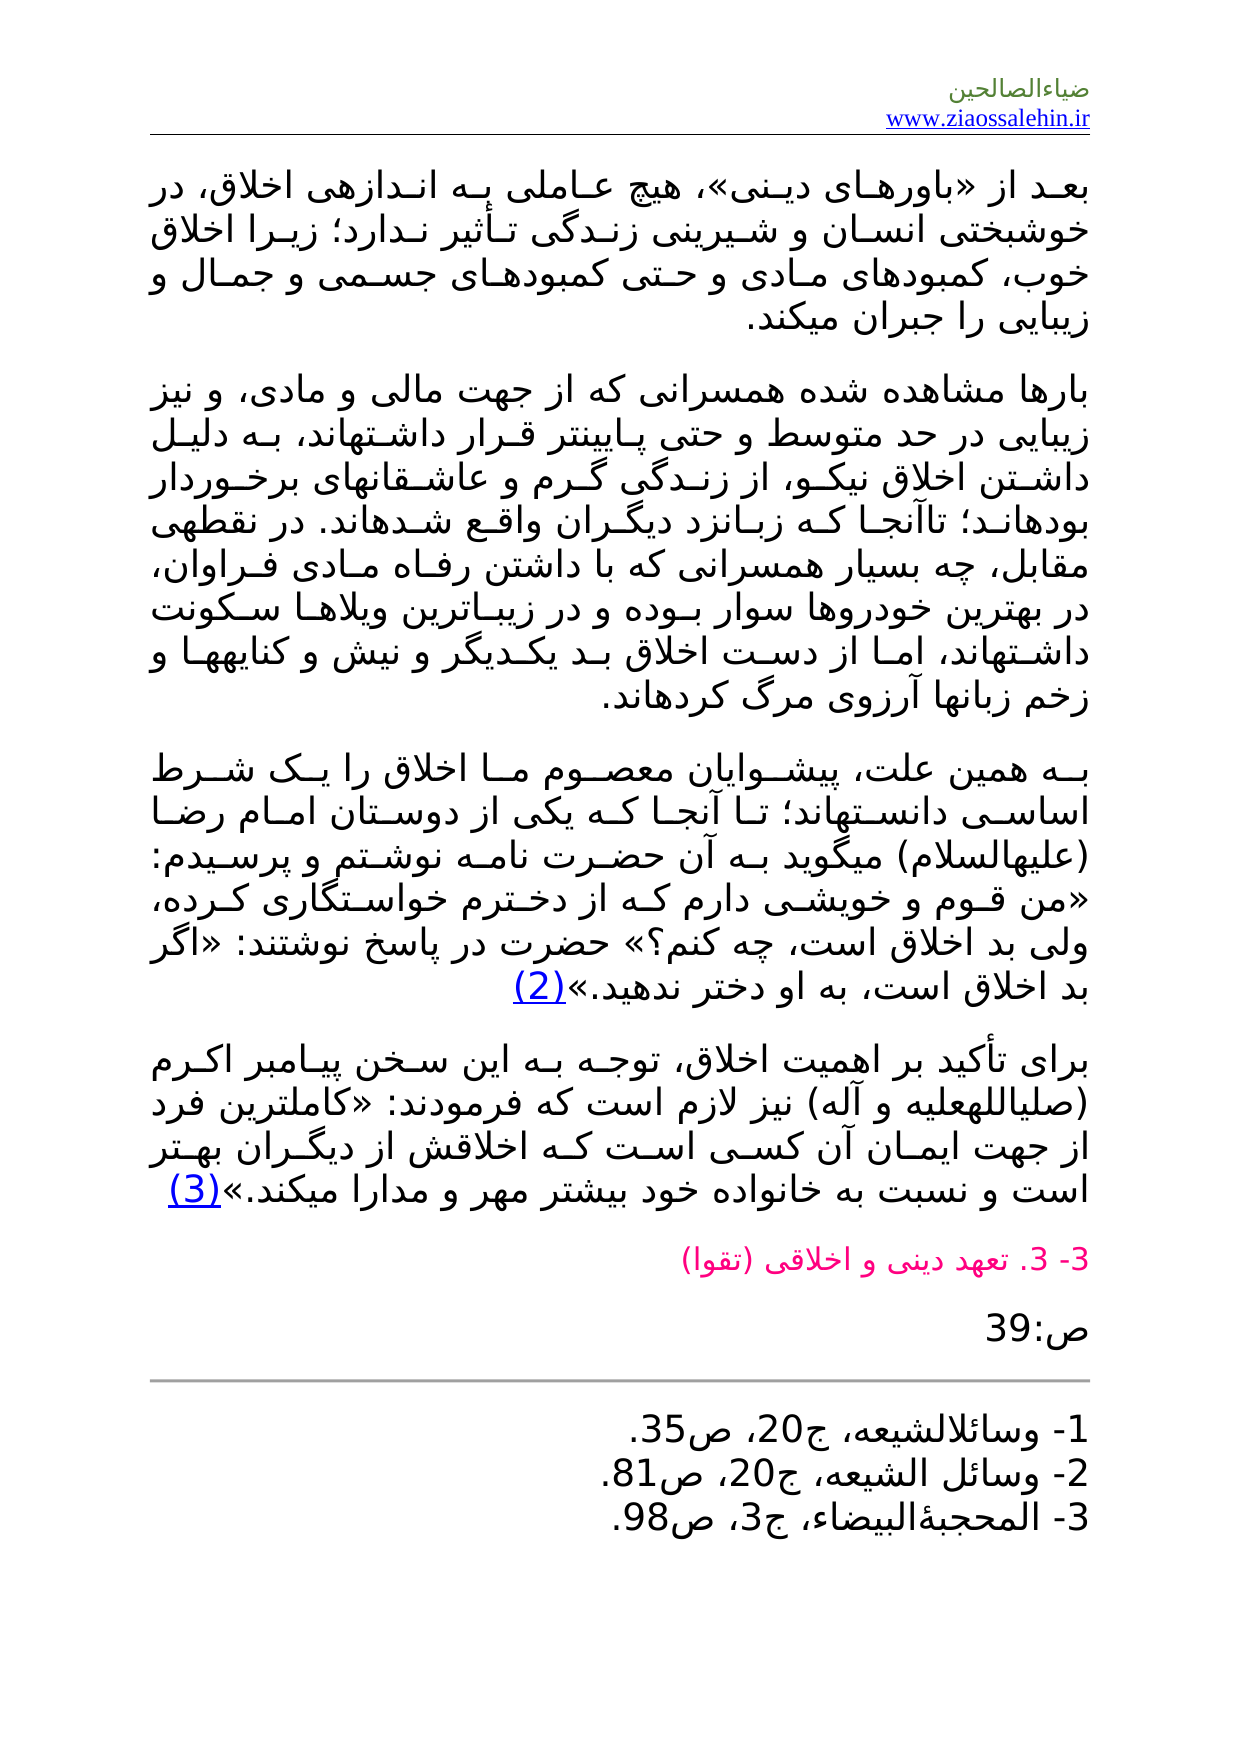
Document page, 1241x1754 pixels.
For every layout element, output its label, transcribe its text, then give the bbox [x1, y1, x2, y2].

text ص:39 [150, 1306, 1090, 1350]
subtitle 3- 3. تعهد دینی و اخلاقی (تقوا) [150, 1241, 1090, 1277]
text 1- وسائلالشیعه، ج20، ص35. [150, 1408, 1090, 1452]
text 2- وسائل الشیعه، ج20، ص81. [150, 1452, 1090, 1495]
text به همین علت، پیشوایان معصوم ما اخلاق را یک شرط اساسی دانستهاند؛ تا آنجا که یکی از دوستان امام رضا (علیهالسلام) میگوید به آن حضرت نامه نوشتم و پرسیدم: «من قوم و خویشی دارم که از دخترم خواستگاری کرده، ولی بد اخلاق است، چه کنم؟» حضرت در پاسخ نوشتند: «اگر بد اخلاق است، به او دختر ندهید.»(2) [150, 746, 1090, 1008]
text برای تأکید بر اهمیت اخلاق، توجه به این سخن پیامبر اکرم (صلیاللهعلیه و آله) نیز لازم است که فرمودند: «کاملترین فرد از جهت ایمان آن کسی است که اخلاقش از دیگران بهتر است و نسبت به خانواده خود بیشتر مهر و مدارا میکند.»(3) [150, 1037, 1090, 1212]
text بارها مشاهده شده همسرانی که از جهت مالی و مادی، و نیز زیبایی در حد متوسط و حتی پایینتر قرار داشتهاند، به دلیل داشتن اخلاق نیکو، از زندگی گرم و عاشقانهای برخوردار بودهاند؛ تاآنجا که زبانزد دیگران واقع شدهاند. در نقطهی مقابل، چه بسیار همسرانی که با داشتن رفاه مادی فراوان، در بهترین خودروها سوار بوده و در زیباترین ویلاها سکونت داشتهاند، اما از دست اخلاق بد یکدیگر و نیش و کنایهها و زخم زبانها آرزوی مرگ کردهاند. [150, 368, 1090, 717]
text بعد از «باورهای دینی»، هیچ عاملی به اندازهی اخلاق، در خوشبختی انسان و شیرینی زندگی تأثیر ندارد؛ زیرا اخلاق خوب، کمبودهای مادی و حتی کمبودهای جسمی و جمال و زیبایی را جبران میکند. [150, 164, 1090, 339]
text 3- المحجبۀالبیضاء، ج3، ص98. [150, 1495, 1090, 1539]
